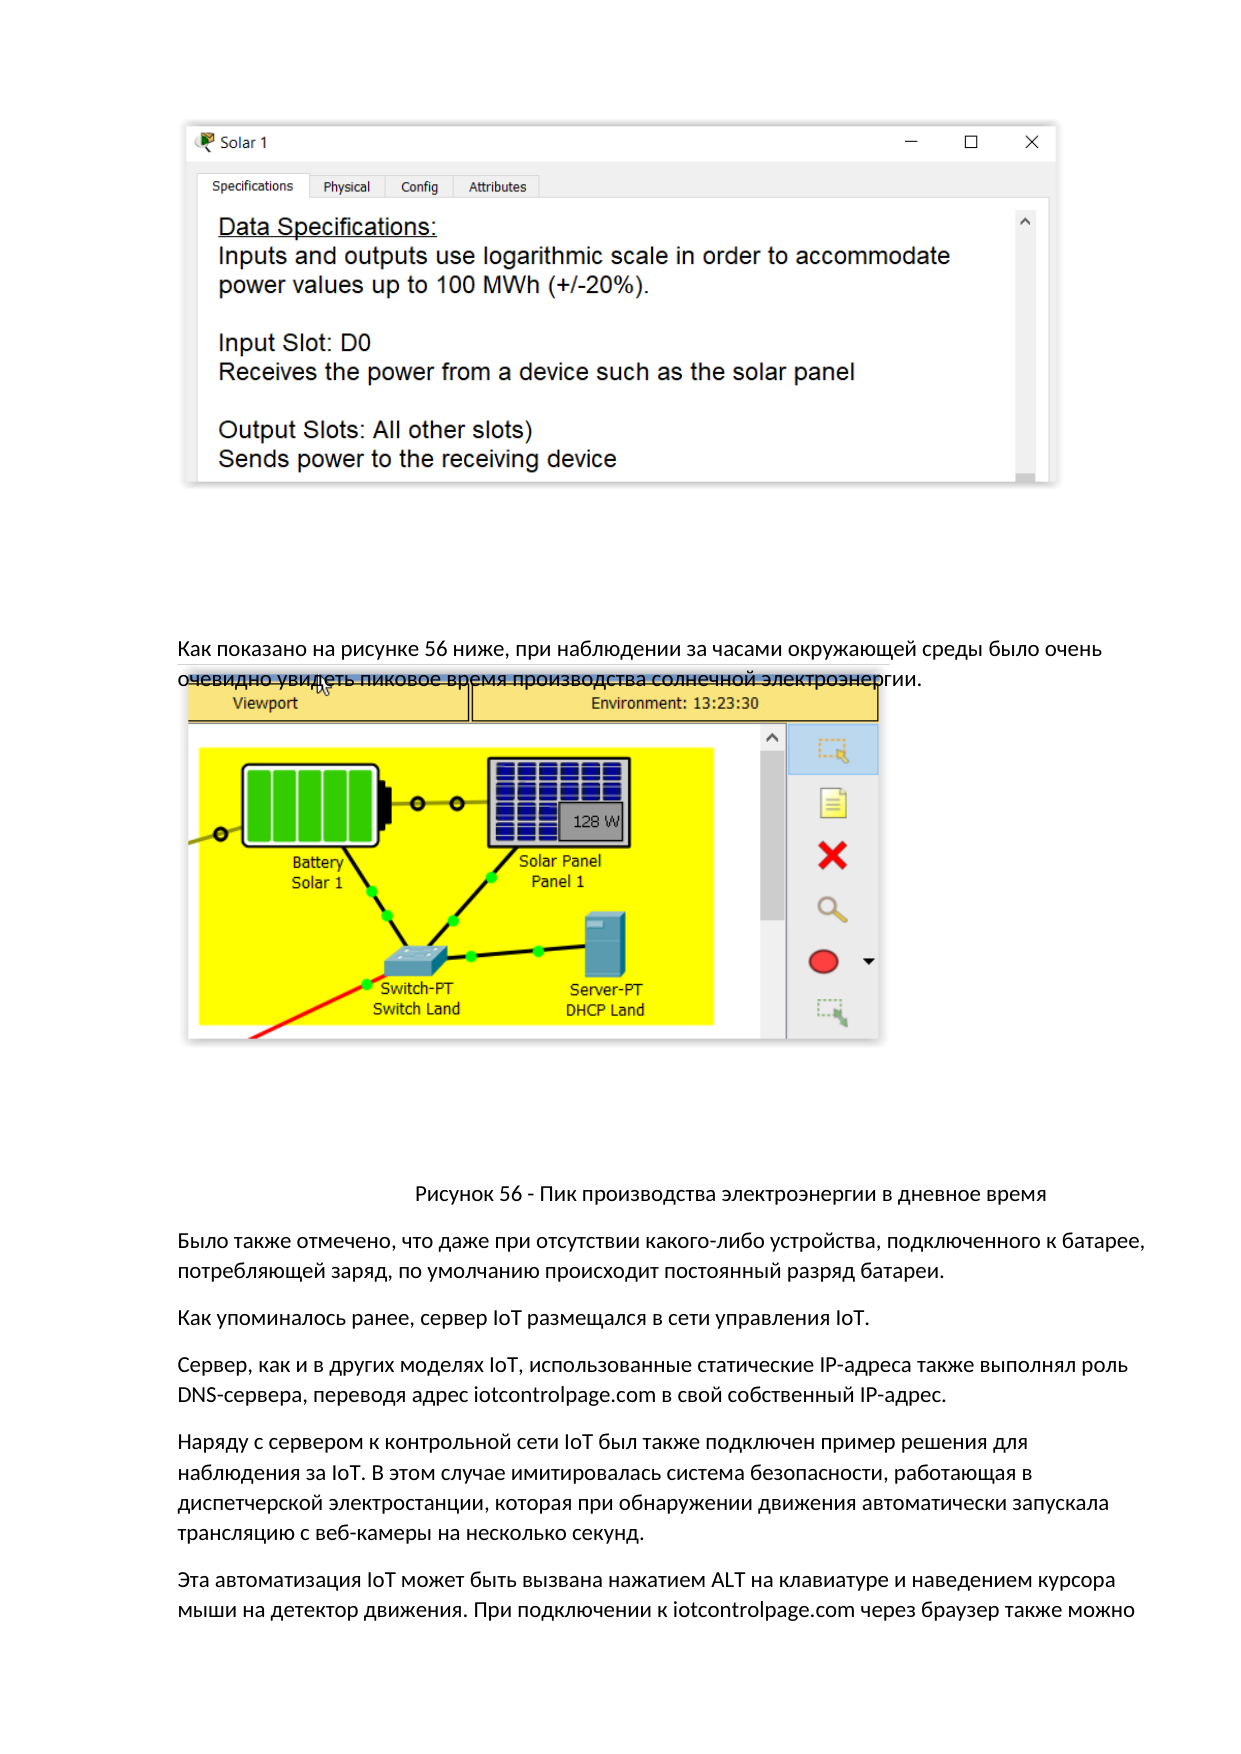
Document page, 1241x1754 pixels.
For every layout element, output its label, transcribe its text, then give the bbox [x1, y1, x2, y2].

picture [177, 692, 890, 1049]
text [177, 1565, 1152, 1623]
text Рисунок 56 - Пик производства электроэнергии в дневное время [177, 1179, 1152, 1208]
text Как показано на рисунке 56 ниже, при наблюдении за часами окружающей среды было очень очевидно увидеть пиковое время производства солнечной электроэнергии. [177, 634, 1152, 692]
text Как упоминалось ранее, сервер IoT размещался в сети управления IoT. [177, 1303, 1152, 1332]
text Наряду с сервером к контрольной сети IoT был также подключен пример решения для наблюдения за IoT. В этом случае имитировалась система безопасности, работающая в диспетчерской электростанции, которая при обнаружении движения автоматически запускала трансляцию с веб-камеры на несколько секунд. [177, 1427, 1152, 1546]
text Было также отмечено, что даже при отсутствии какого-либо устройства, подключенного к батарее, потребляющей заряд, по умолчанию происходит постоянный разряд батареи. [177, 1226, 1152, 1285]
picture [177, 118, 1063, 490]
text Сервер, как и в других моделях IoT, использованные статические IP-адреса также выполнял роль DNS-сервера, переводя адрес iotcontrolpage.com в свой собственный IP-адрес. [177, 1350, 1152, 1409]
